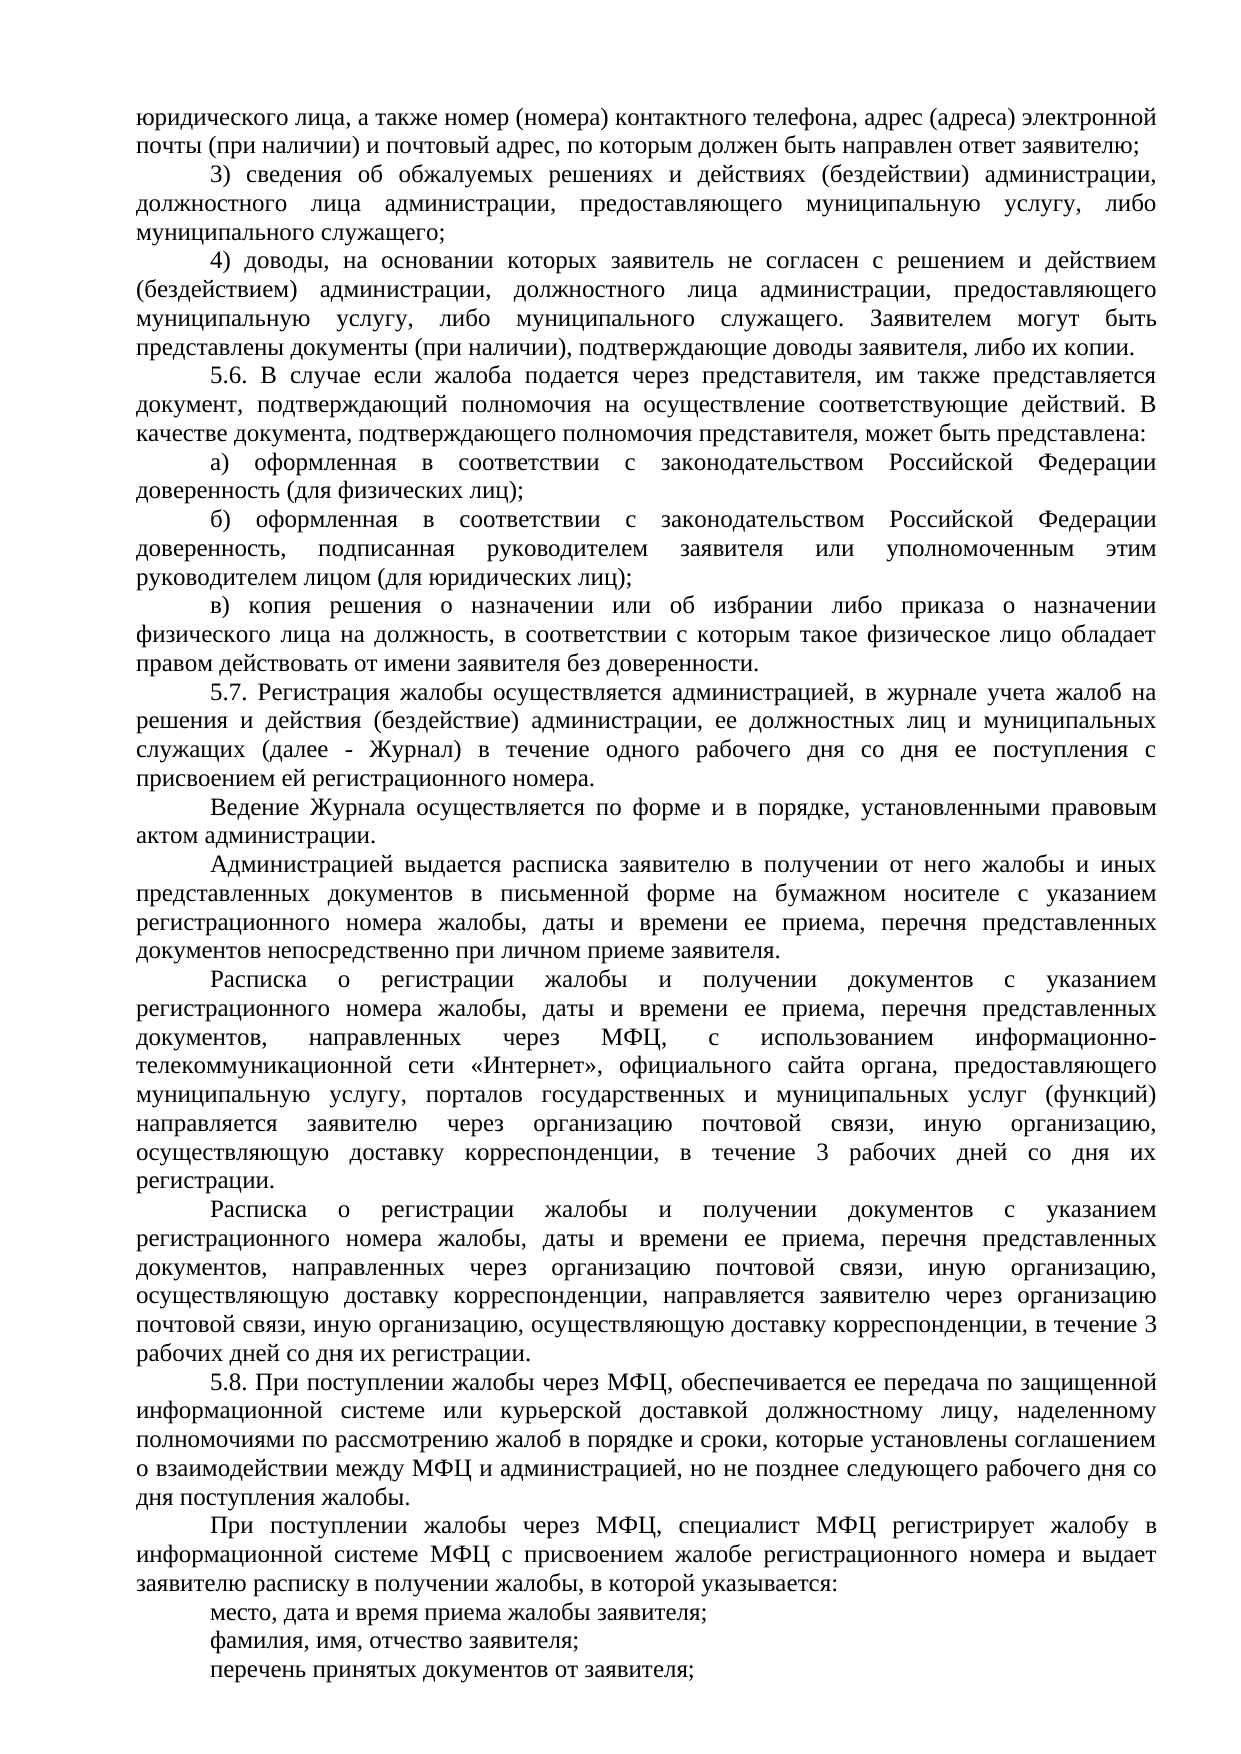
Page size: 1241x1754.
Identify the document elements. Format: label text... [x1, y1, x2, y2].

text 5.6. В случае если жалоба подается через представителя, им также представляется документ, подтверждающий полномочия на осуществление соответствующие действий. В качестве документа, подтверждающего полномочия представителя, может быть представлена: [136, 361, 1157, 447]
text Расписка о регистрации жалобы и получении документов с указанием регистрационного номера жалобы, даты и времени ее приема, перечня представленных документов, направленных через МФЦ, с использованием информационно-телекоммуникационной сети «Интернет», официального сайта органа, предоставляющего муниципальную услугу, порталов государственных и муниципальных услуг (функций) направляется заявителю через организацию почтовой связи, иную организацию, осуществляющую доставку корреспонденции, в течение 3 рабочих дней со дня их регистрации. [136, 964, 1157, 1194]
text Расписка о регистрации жалобы и получении документов с указанием регистрационного номера жалобы, даты и времени ее приема, перечня представленных документов, направленных через организацию почтовой связи, иную организацию, осуществляющую доставку корреспонденции, направляется заявителю через организацию почтовой связи, иную организацию, осуществляющую доставку корреспонденции, в течение 3 рабочих дней со дня их регистрации. [136, 1194, 1157, 1367]
text 3) сведения об обжалуемых решениях и действиях (бездействии) администрации, должностного лица администрации, предоставляющего муниципальную услугу, либо муниципального служащего; [136, 159, 1157, 246]
text перечень принятых документов от заявителя; [136, 1654, 1157, 1683]
text 4) доводы, на основании которых заявитель не согласен с решением и действием (бездействием) администрации, должностного лица администрации, предоставляющего муниципальную услугу, либо муниципального служащего. Заявителем могут быть представлены документы (при наличии), подтверждающие доводы заявителя, либо их копии. [136, 246, 1157, 361]
text место, дата и время приема жалобы заявителя; [136, 1597, 1157, 1626]
text Администрацией выдается расписка заявителю в получении от него жалобы и иных представленных документов в письменной форме на бумажном носителе с указанием регистрационного номера жалобы, даты и времени ее приема, перечня представленных документов непосредственно при личном приеме заявителя. [136, 849, 1157, 964]
text а) оформленная в соответствии с законодательством Российской Федерации доверенность (для физических лиц); [136, 447, 1157, 504]
text 5.8. При поступлении жалобы через МФЦ, обеспечивается ее передача по защищенной информационной системе или курьерской доставкой должностному лицу, наделенному полномочиями по рассмотрению жалоб в порядке и сроки, которые установлены соглашением о взаимодействии между МФЦ и администрацией, но не позднее следующего рабочего дня со дня поступления жалобы. [136, 1367, 1157, 1511]
text фамилия, имя, отчество заявителя; [136, 1626, 1157, 1654]
text При поступлении жалобы через МФЦ, специалист МФЦ регистрирует жалобу в информационной системе МФЦ с присвоением жалобе регистрационного номера и выдает заявителю расписку в получении жалобы, в которой указывается: [136, 1511, 1157, 1597]
text 5.7. Регистрация жалобы осуществляется администрацией, в журнале учета жалоб на решения и действия (бездействие) администрации, ее должностных лиц и муниципальных служащих (далее - Журнал) в течение одного рабочего дня со дня ее поступления с присвоением ей регистрационного номера. [136, 677, 1157, 792]
text б) оформленная в соответствии с законодательством Российской Федерации доверенность, подписанная руководителем заявителя или уполномоченным этим руководителем лицом (для юридических лиц); [136, 504, 1157, 591]
text Ведение Журнала осуществляется по форме и в порядке, установленными правовым актом администрации. [136, 792, 1157, 849]
text в) копия решения о назначении или об избрании либо приказа о назначении физического лица на должность, в соответствии с которым такое физическое лицо обладает правом действовать от имени заявителя без доверенности. [136, 591, 1157, 677]
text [136, 102, 1157, 159]
